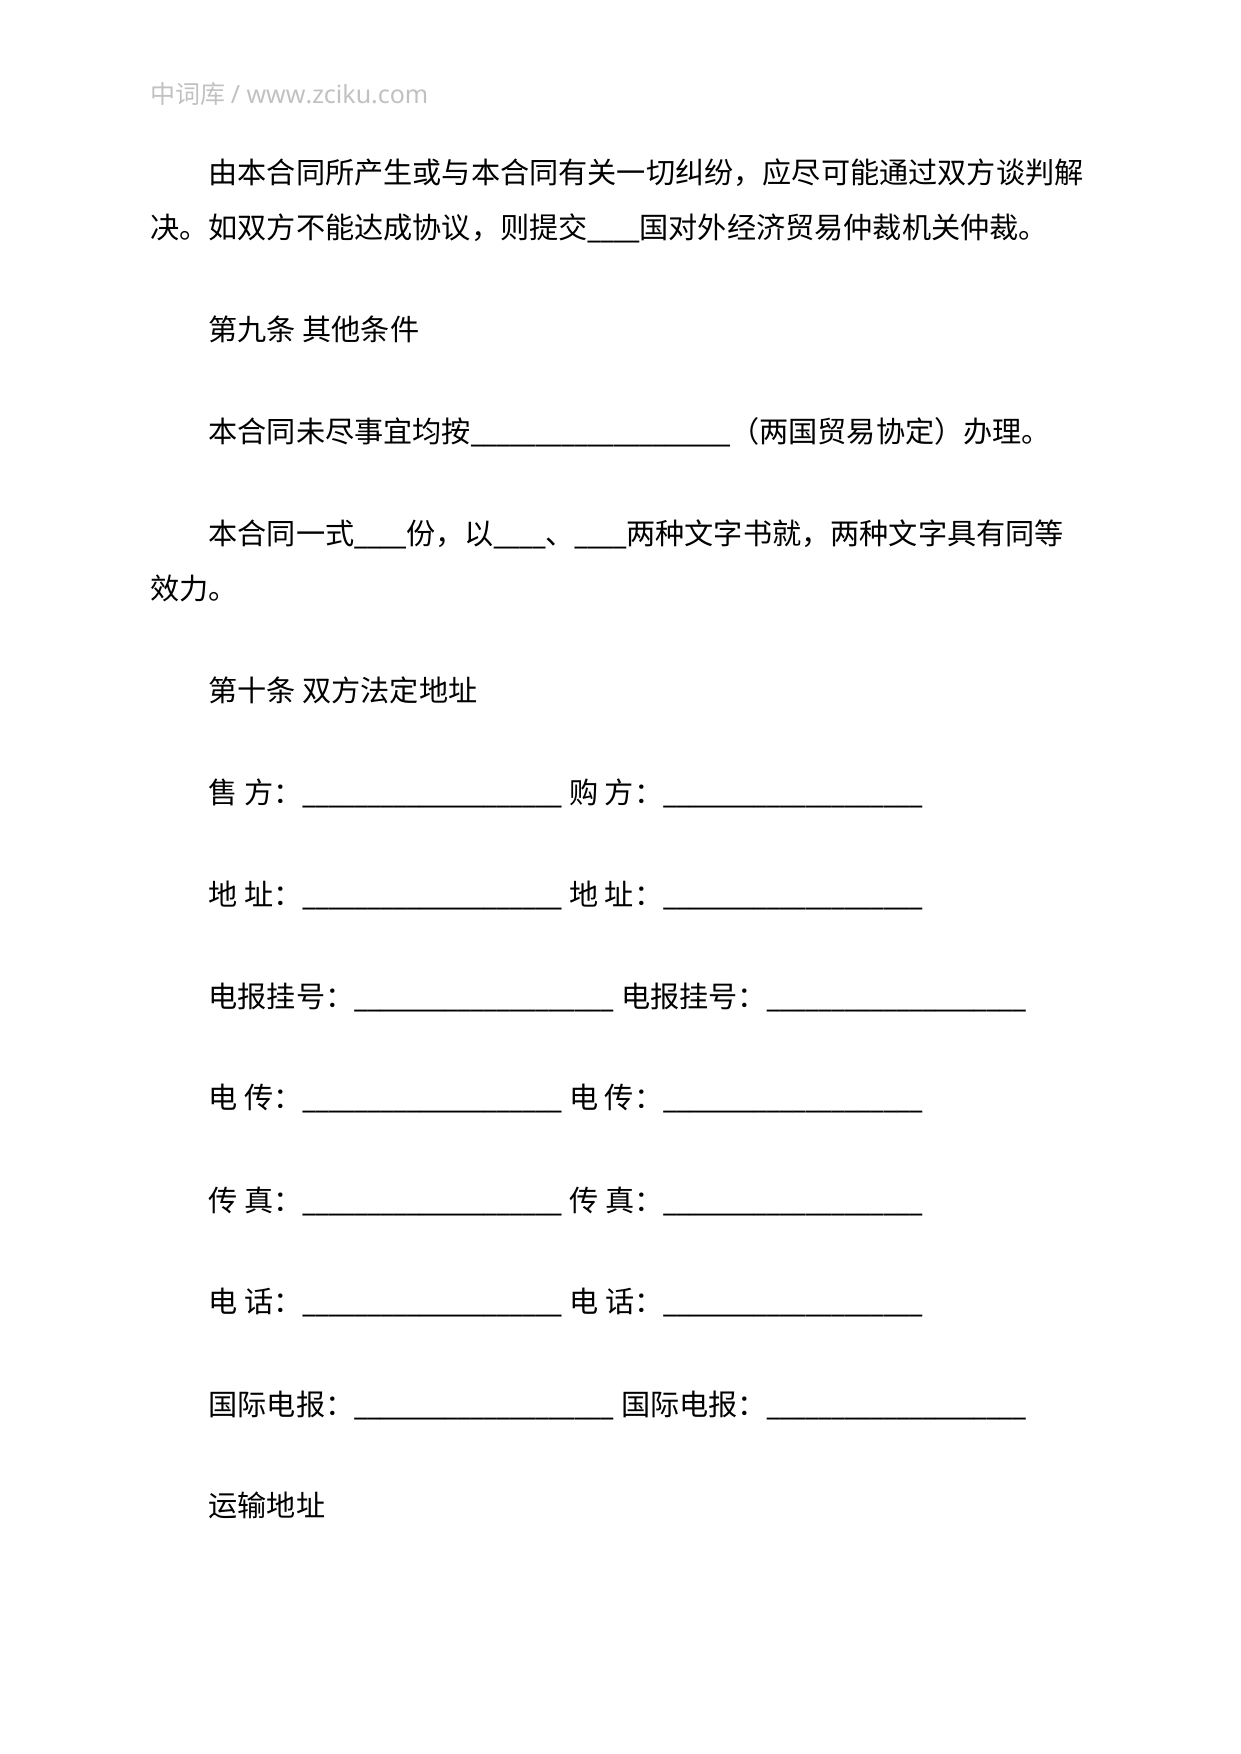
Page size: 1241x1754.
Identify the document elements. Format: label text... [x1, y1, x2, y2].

text 第九条 其他条件 [150, 307, 1090, 349]
text 本合同未尽事宜均按____________________（两国贸易协定）办理。 [150, 409, 1090, 451]
text 地 址：____________________ 地 址：____________________ [150, 871, 1090, 913]
text 电 话：____________________ 电 话：____________________ [150, 1279, 1090, 1321]
text 运输地址 [150, 1483, 1090, 1525]
text 电报挂号：____________________ 电报挂号：____________________ [150, 973, 1090, 1016]
text 由本合同所产生或与本合同有关一切纠纷，应尽可能通过双方谈判解决。如双方不能达成协议，则提交____国对外经济贸易仲裁机关仲裁。 [150, 150, 1090, 247]
text 电 传：____________________ 电 传：____________________ [150, 1075, 1090, 1117]
text 国际电报：____________________ 国际电报：____________________ [150, 1381, 1090, 1423]
text 本合同一式____份，以____、____两种文字书就，两种文字具有同等效力。 [150, 511, 1090, 608]
text 传 真：____________________ 传 真：____________________ [150, 1177, 1090, 1219]
text 第十条 双方法定地址 [150, 667, 1090, 710]
text 售 方：____________________ 购 方：____________________ [150, 769, 1090, 812]
